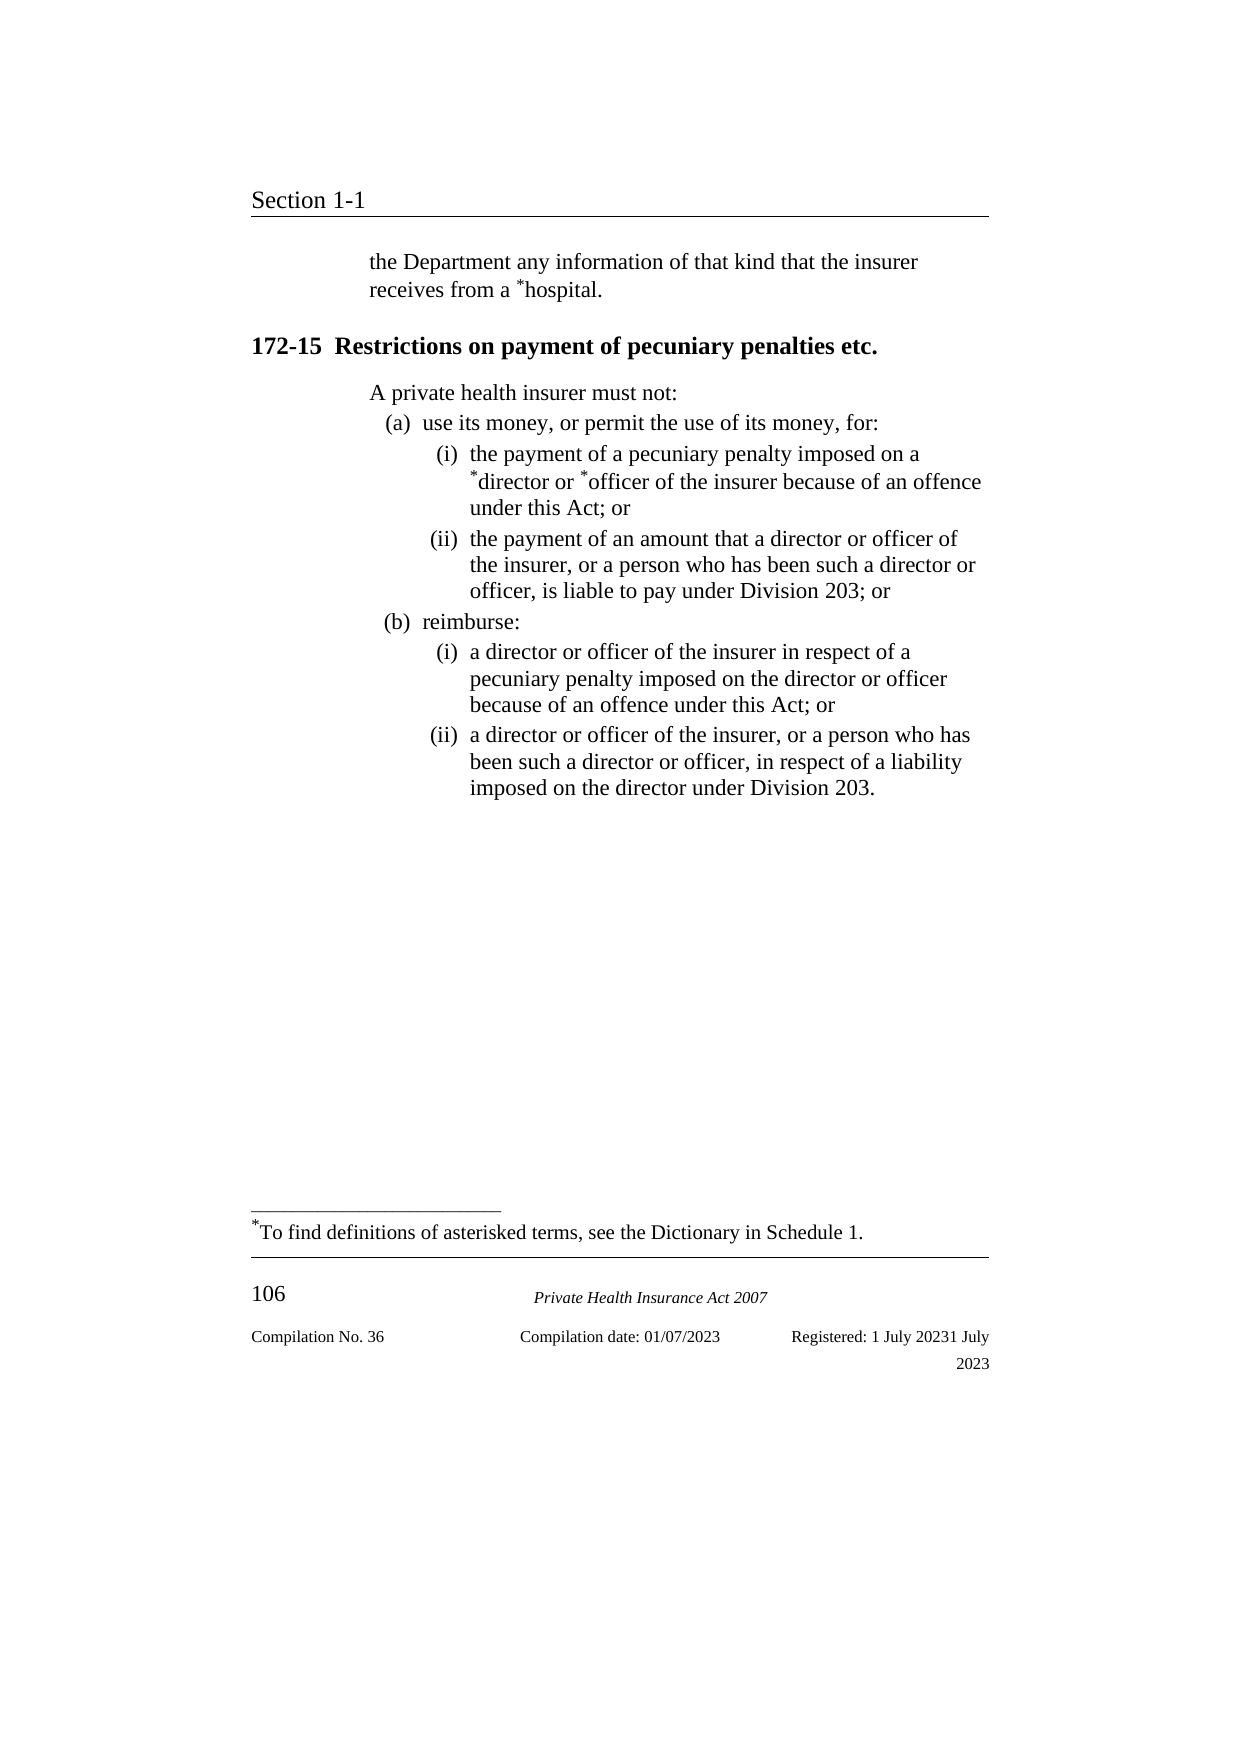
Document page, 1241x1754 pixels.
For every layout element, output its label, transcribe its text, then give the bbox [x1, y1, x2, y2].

text 172-15 Restrictions on payment of pecuniary penalties etc. [251, 331, 989, 360]
text (2) A private health insurer must, in accordance with the Private Health Insurance (Data Provision) Rules, give to the Secretary of the Department any information of that kind that the insurer receives from a *hospital. [251, 248, 989, 302]
text (b) reimburse: [251, 608, 989, 634]
text (ii) a director or officer of the insurer, or a person who has been such a director or officer, in respect of a liability imposed on the director under Division 203. [251, 722, 989, 801]
text (i) a director or officer of the insurer in respect of a pecuniary penalty imposed on the director or officer because of an offence under this Act; or [251, 638, 989, 717]
text (i) the payment of a pecuniary penalty imposed on a *director or *officer of the insurer because of an offence under this Act; or [251, 440, 989, 520]
text A private health insurer must not: [251, 379, 989, 405]
text (ii) the payment of an amount that a director or officer of the insurer, or a person who has been such a director or officer, is liable to pay under Division 203; or [251, 524, 989, 604]
text (a) use its money, or permit the use of its money, for: [251, 409, 989, 436]
